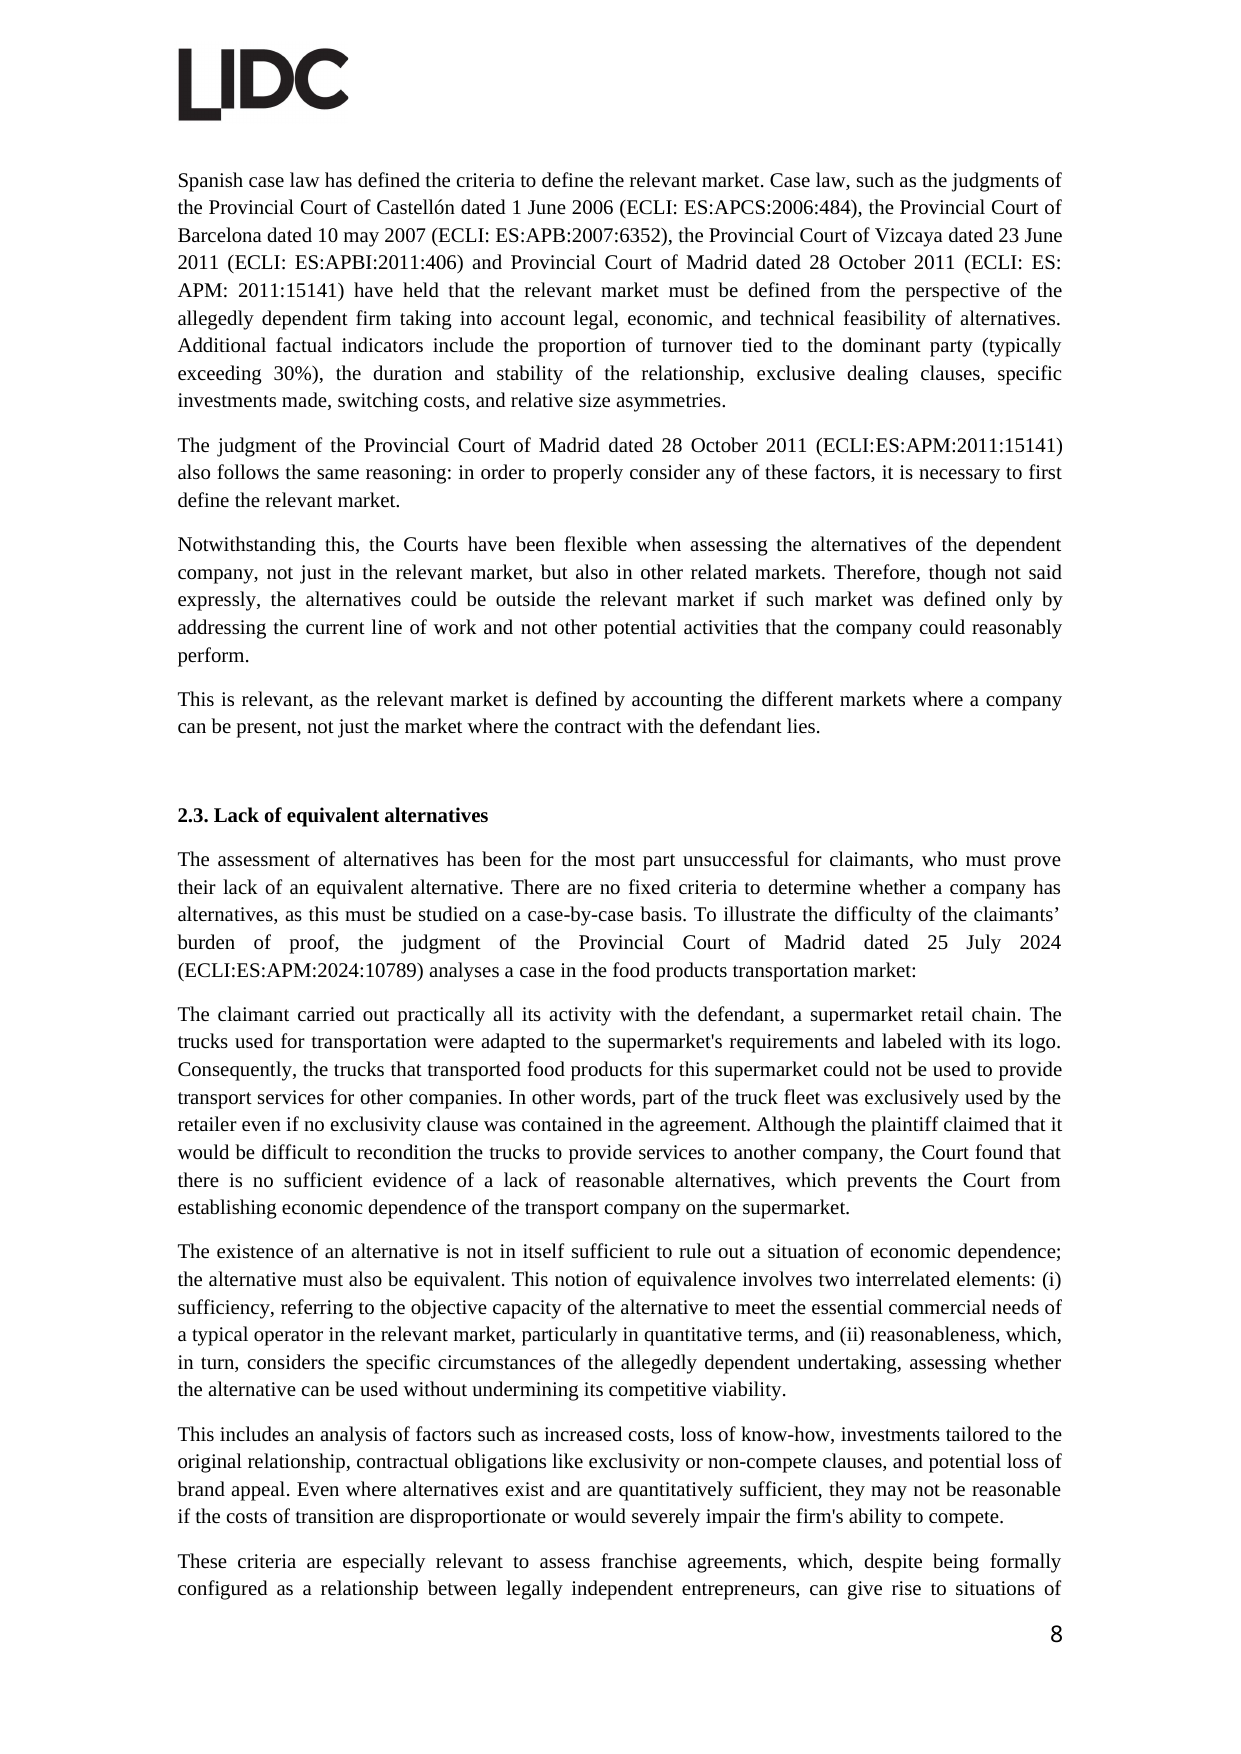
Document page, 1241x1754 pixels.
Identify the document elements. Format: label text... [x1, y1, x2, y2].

text The judgment of the Provincial Court of Madrid dated 28 October 2011 (ECLI:ES:APM:2011:15141) also follows the same reasoning: in order to properly consider any of these factors, it is necessary to first define the relevant market. [177, 433, 1063, 512]
text The assessment of alternatives has been for the most part unsuccessful for claimants, who must prove their lack of an equivalent alternative. There are no fixed criteria to determine whether a company has alternatives, as this must be studied on a case-by-case basis. To illustrate the difficulty of the claimants’ burden of proof, the judgment of the Provincial Court of Madrid dated 25 July 2024 (ECLI:ES:APM:2024:10789) analyses a case in the food products transportation market: [177, 847, 1063, 982]
text 2.3. Lack of equivalent alternatives [177, 803, 1063, 827]
text This is relevant, as the relevant market is defined by accounting the different markets where a company can be present, not just the market where the contract with the defendant lies. [177, 687, 1063, 738]
text This includes an analysis of factors such as increased costs, loss of know-how, investments tailored to the original relationship, contractual obligations like exclusivity or non-compete clauses, and potential loss of brand appeal. Even where alternatives exist and are quantitatively sufficient, they may not be reasonable if the costs of transition are disproportionate or would severely impair the firm's ability to compete. [177, 1422, 1063, 1528]
text Notwithstanding this, the Courts have been flexible when assessing the alternatives of the dependent company, not just in the relevant market, but also in other related markets. Therefore, though not said expressly, the alternatives could be outside the relevant market if such market was defined only by addressing the current line of work and not other potential activities that the company could reasonably perform. [177, 532, 1063, 667]
text The existence of an alternative is not in itself sufficient to rule out a situation of economic dependence; the alternative must also be equivalent. This notion of equivalence involves two interrelated elements: (i) sufficiency, referring to the objective capacity of the alternative to meet the essential commercial needs of a typical operator in the relevant market, particularly in quantitative terms, and (ii) reasonableness, which, in turn, considers the specific circumstances of the allegedly dependent undertaking, assessing whether the alternative can be used without undermining its competitive viability. [177, 1239, 1063, 1401]
text The claimant carried out practically all its activity with the defendant, a supermarket retail chain. The trucks used for transportation were adapted to the supermarket's requirements and labeled with its logo. Consequently, the trucks that transported food products for this supermarket could not be used to provide transport services for other companies. In other words, part of the truck fleet was exclusively used by the retailer even if no exclusivity clause was contained in the agreement. Although the plaintiff claimed that it would be difficult to recondition the trucks to provide services to another company, the Court found that there is no sufficient evidence of a lack of reasonable alternatives, which prevents the Court from establishing economic dependence of the transport company on the supermarket. [177, 1002, 1063, 1219]
text Spanish case law has defined the criteria to define the relevant market. Case law, such as the judgments of the Provincial Court of Castellón dated 1 June 2006 (ECLI: ES:APCS:2006:484), the Provincial Court of Barcelona dated 10 may 2007 (ECLI: ES:APB:2007:6352), the Provincial Court of Vizcaya dated 23 June 2011 (ECLI: ES:APBI:2011:406) and Provincial Court of Madrid dated 28 October 2011 (ECLI: ES: APM: 2011:15141) have held that the relevant market must be defined from the perspective of the allegedly dependent firm taking into account legal, economic, and technical feasibility of alternatives. Additional factual indicators include the proportion of turnover tied to the dominant party (typically exceeding 30%), the duration and stability of the relationship, exclusive dealing clauses, specific investments made, switching costs, and relative size asymmetries. [177, 167, 1063, 412]
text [177, 1549, 1063, 1600]
